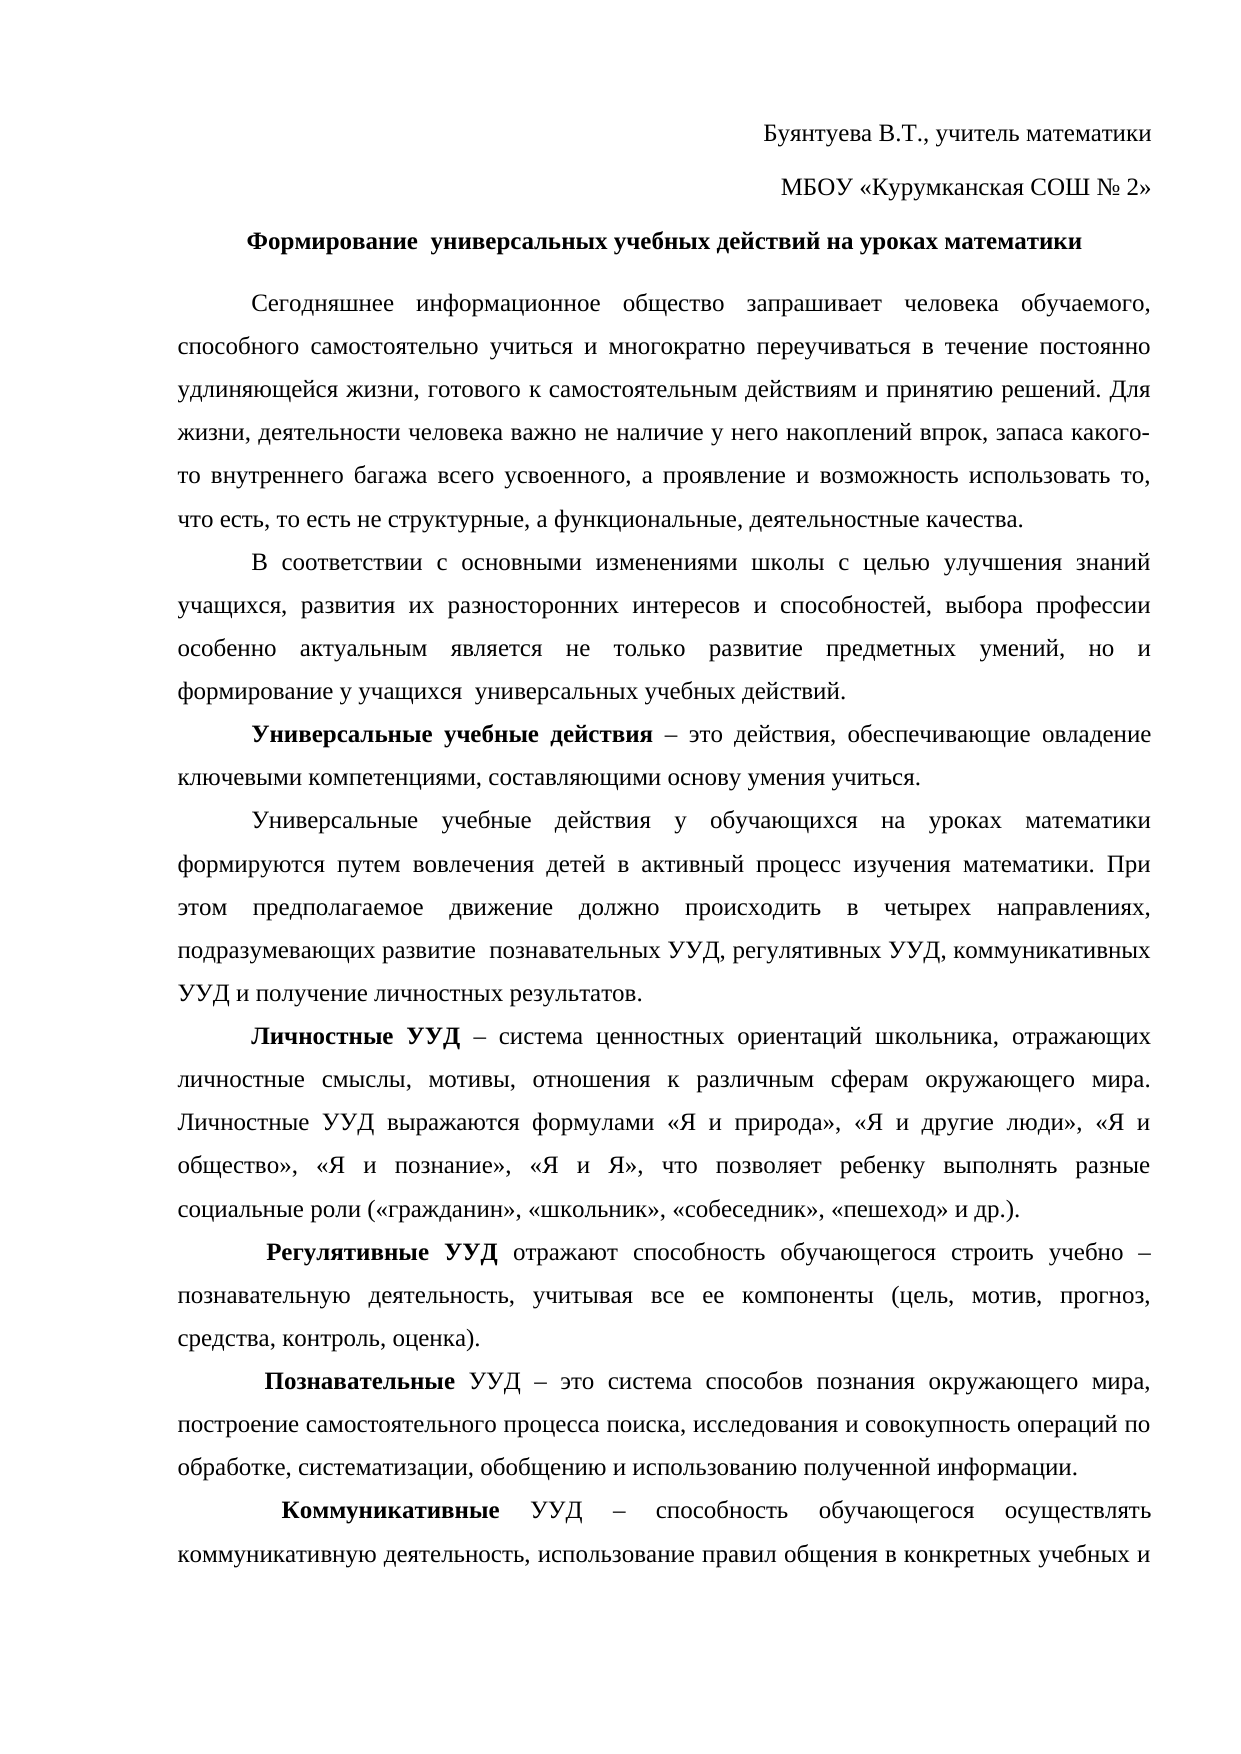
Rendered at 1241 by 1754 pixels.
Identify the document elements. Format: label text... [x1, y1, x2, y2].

text Формирование универсальных учебных действий на уроках математики [177, 226, 1152, 254]
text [177, 1496, 1152, 1567]
text Буянтуева В.Т., учитель математики [177, 118, 1152, 147]
text Универсальные учебные действия у обучающихся на уроках математики формируются путем вовлечения детей в активный процесс изучения математики. При этом предполагаемое движение должно происходить в четырех направлениях, подразумевающих развитие познавательных УУД, регулятивных УУД, коммуникативных УУД и получение личностных результатов. [177, 806, 1152, 1007]
text Сегодняшнее информационное общество запрашивает человека обучаемого, способного самостоятельно учиться и многократно переучиваться в течение постоянно удлиняющейся жизни, готового к самостоятельным действиям и принятию решений. Для жизни, деятельности человека важно не наличие у него накоплений впрок, запаса какого-то внутреннего багажа всего усвоенного, а проявление и возможность использовать то, что есть, то есть не структурные, а функциональные, деятельностные качества. [177, 288, 1152, 532]
text Регулятивные УУД отражают способность обучающегося строить учебно – познавательную деятельность, учитывая все ее компоненты (цель, мотив, прогноз, средства, контроль, оценка). [177, 1237, 1152, 1352]
text Личностные УУД – система ценностных ориентаций школьника, отражающих личностные смыслы, мотивы, отношения к различным сферам окружающего мира. Личностные УУД выражаются формулами «Я и природа», «Я и другие люди», «Я и общество», «Я и познание», «Я и Я», что позволяет ребенку выполнять разные социальные роли («гражданин», «школьник», «собеседник», «пешеход» и др.). [177, 1021, 1152, 1222]
text Универсальные учебные действия – это действия, обеспечивающие овладение ключевыми компетенциями, составляющими основу умения учиться. [177, 719, 1152, 791]
text МБОУ «Курумканская СОШ № 2» [177, 172, 1152, 201]
text В соответствии с основными изменениями школы с целью улучшения знаний учащихся, развития их разносторонних интересов и способностей, выбора профессии особенно актуальным является не только развитие предметных умений, но и формирование у учащихся универсальных учебных действий. [177, 547, 1152, 705]
text Познавательные УУД – это система способов познания окружающего мира, построение самостоятельного процесса поиска, исследования и совокупность операций по обработке, систематизации, обобщению и использованию полученной информации. [177, 1366, 1152, 1481]
